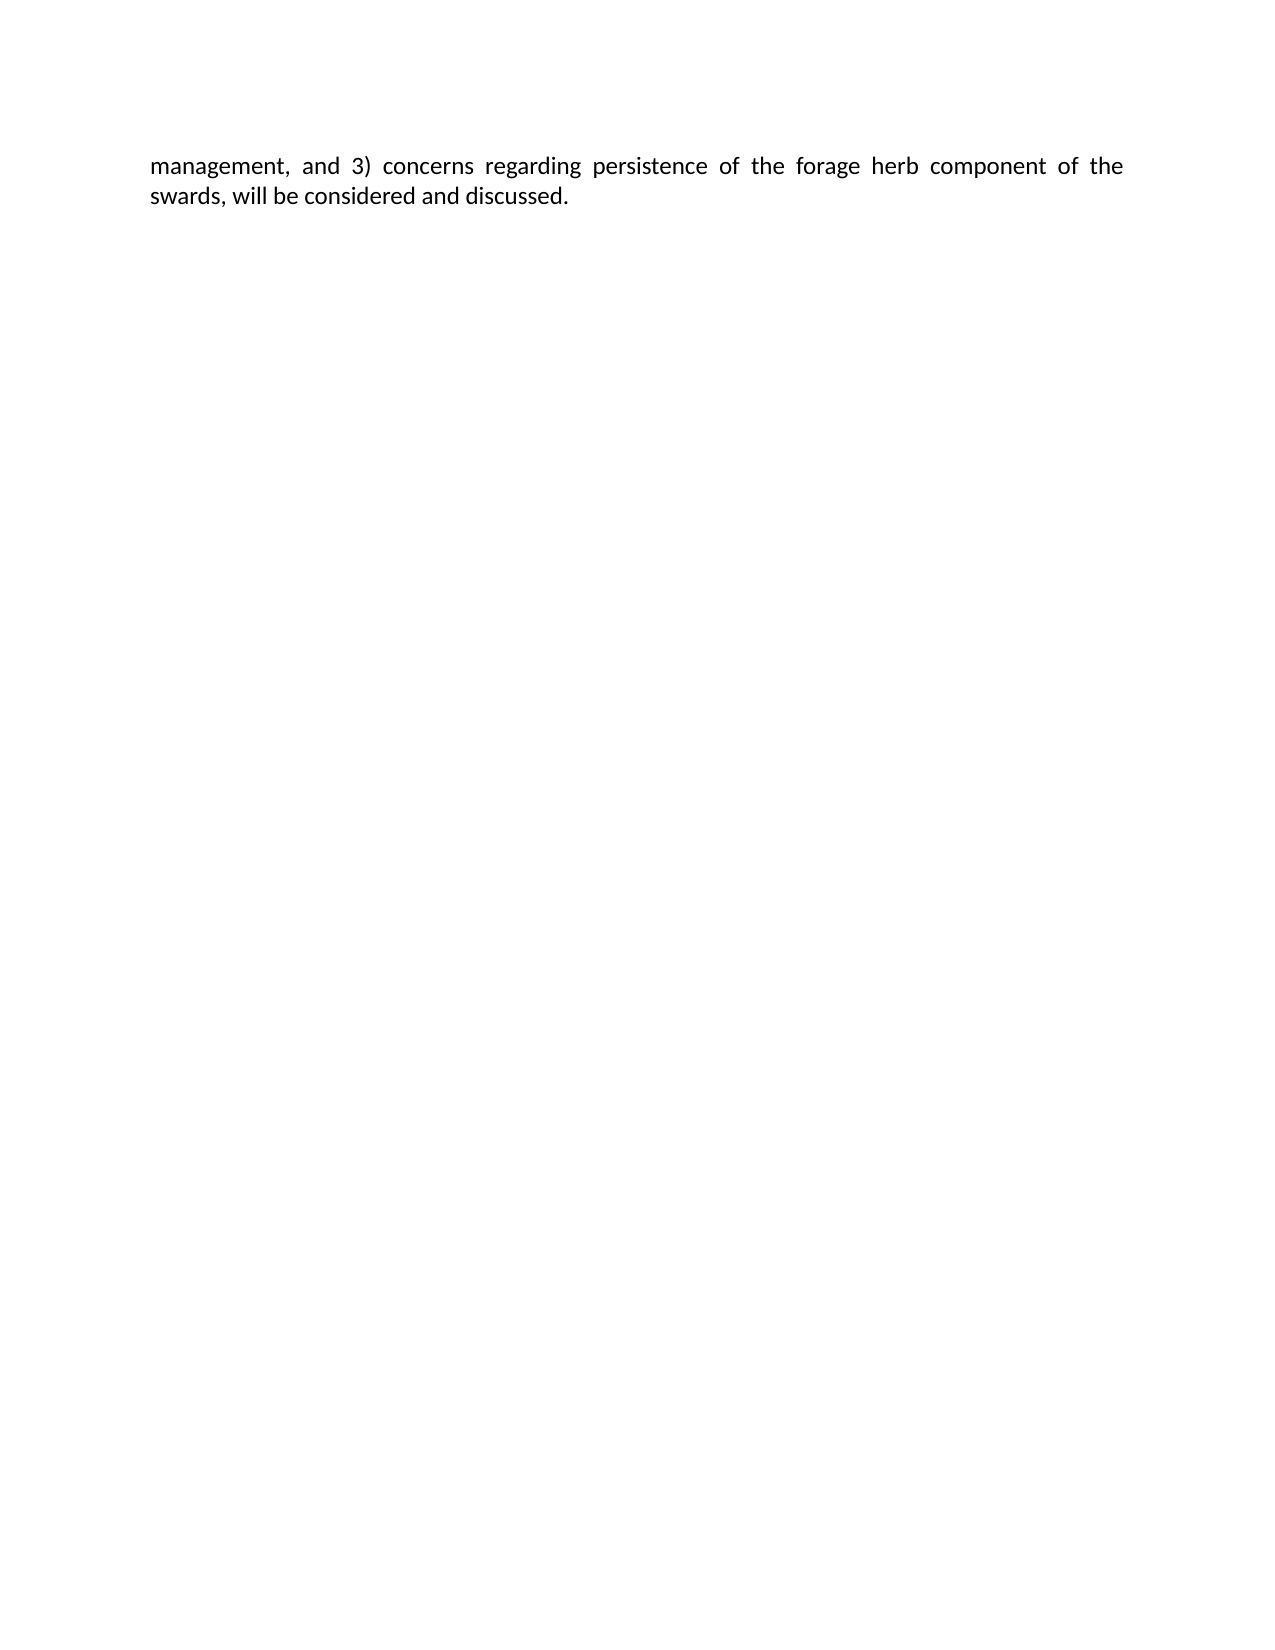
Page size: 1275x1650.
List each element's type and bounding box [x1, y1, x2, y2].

text [150, 150, 1125, 211]
